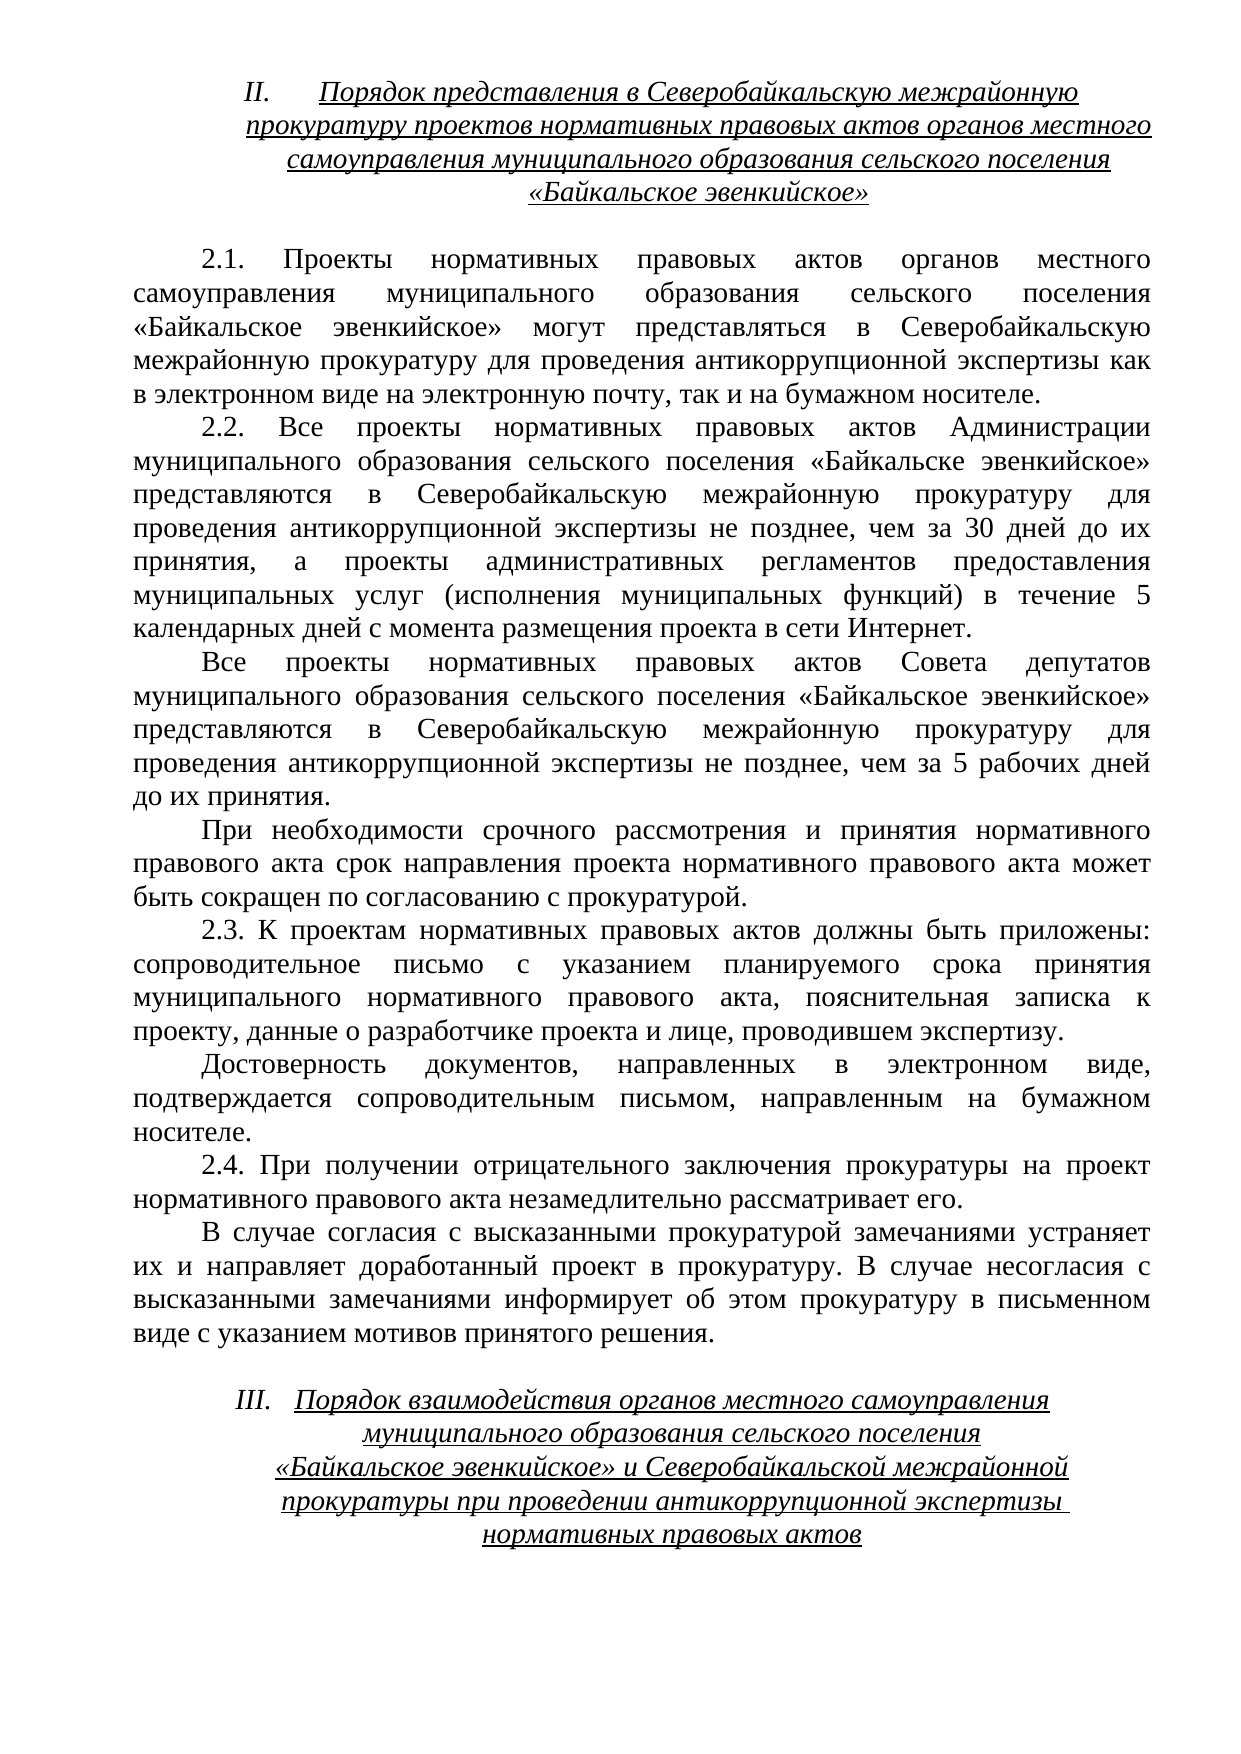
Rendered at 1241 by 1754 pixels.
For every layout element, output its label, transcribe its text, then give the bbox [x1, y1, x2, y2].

text 2.4. При получении отрицательного заключения прокуратуры на проект нормативного правового акта незамедлительно рассматривает его. [133, 1147, 1152, 1214]
list Порядок взаимодействия органов местного самоуправления муниципального образования сельского поселения [133, 1382, 1152, 1449]
text «Байкальское эвенкийское» и Северобайкальской межрайонной прокуратуры при проведении антикоррупционной экспертизы [192, 1449, 1152, 1516]
text 2.1. Проекты нормативных правовых актов органов местного самоуправления муниципального образования сельского поселения «Байкальское эвенкийское» могут представляться в Северобайкальскую межрайонную прокуратуру для проведения антикоррупционной экспертизы как в электронном виде на электронную почту, так и на бумажном носителе. [133, 242, 1152, 409]
text 2.2. Все проекты нормативных правовых актов Администрации муниципального образования сельского поселения «Байкальске эвенкийское» представляются в Северобайкальскую межрайонную прокуратуру для проведения антикоррупционной экспертизы не позднее, чем за 30 дней до их принятия, а проекты административных регламентов предоставления муниципальных услуг (исполнения муниципальных функций) в течение 5 календарных дней с момента размещения проекта в сети Интернет. [133, 409, 1152, 644]
text Достоверность документов, направленных в электронном виде, подтверждается сопроводительным письмом, направленным на бумажном носителе. [133, 1047, 1152, 1147]
text Все проекты нормативных правовых актов Совета депутатов муниципального образования сельского поселения «Байкальское эвенкийское» представляются в Северобайкальскую межрайонную прокуратуру для проведения антикоррупционной экспертизы не позднее, чем за 5 рабочих дней до их принятия. [133, 644, 1152, 812]
text нормативных правовых актов [192, 1516, 1152, 1550]
text 2.3. К проектам нормативных правовых актов должны быть приложены: сопроводительное письмо с указанием планируемого срока принятия муниципального нормативного правового акта, пояснительная записка к проекту, данные о разработчике проекта и лице, проводившем экспертизу. [133, 912, 1152, 1047]
text В случае согласия с высказанными прокуратурой замечаниями устраняет их и направляет доработанный проект в прокуратуру. В случае несогласия с высказанными замечаниями информирует об этом прокуратуру в письменном виде с указанием мотивов принятого решения. [133, 1214, 1152, 1348]
list Порядок представления в Северобайкальскую межрайонную прокуратуру проектов нормативных правовых актов органов местного самоуправления муниципального образования сельского поселения «Байкальское эвенкийское» [170, 74, 1152, 208]
text При необходимости срочного рассмотрения и принятия нормативного правового акта срок направления проекта нормативного правового акта может быть сокращен по согласованию с прокуратурой. [133, 812, 1152, 912]
